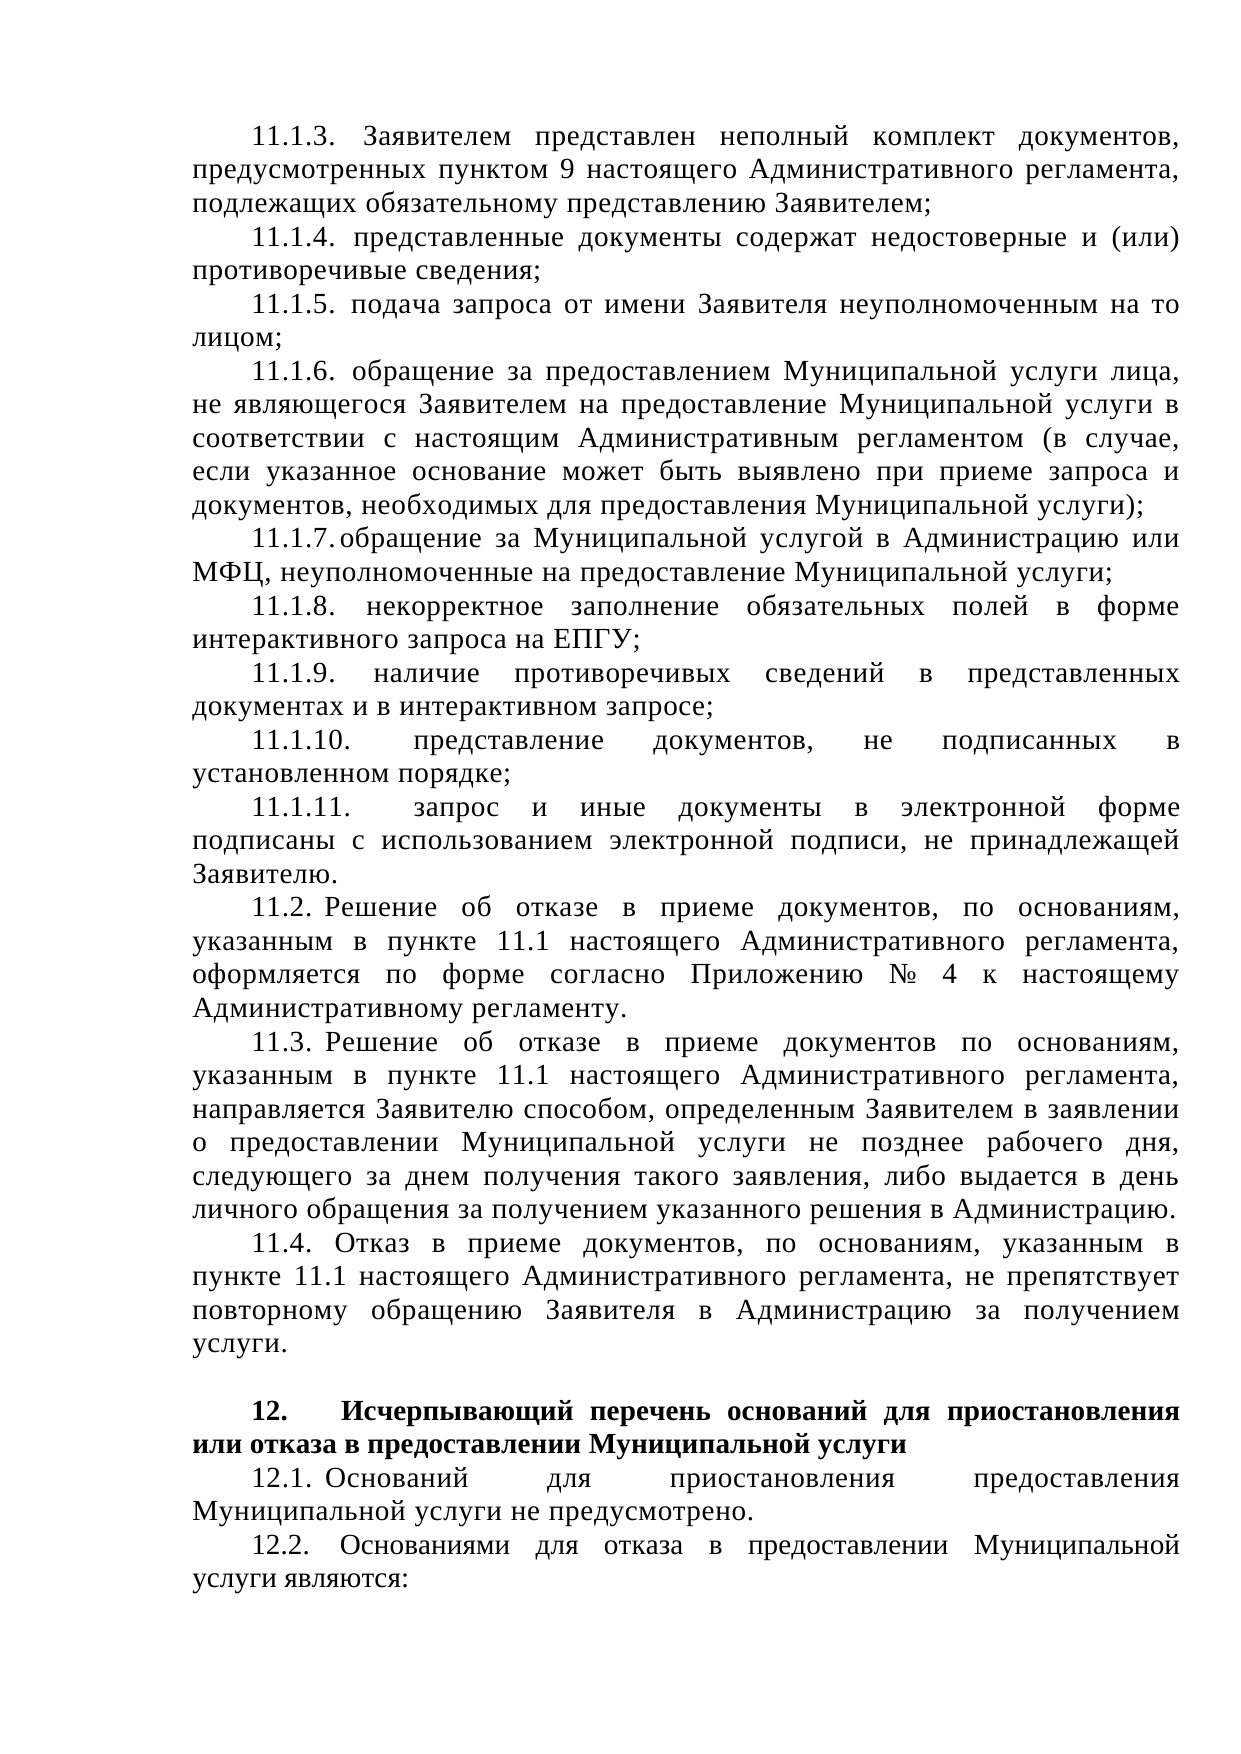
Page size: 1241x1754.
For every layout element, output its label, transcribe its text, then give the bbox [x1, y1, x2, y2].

list подача запроса от имени Заявителя неуполномоченным на то лицом; [192, 286, 1181, 353]
list Решение об отказе в приеме документов, по основаниям, указанным в пункте 11.1 настоящего Административного регламента, оформляется по форме согласно Приложению № 4 к настоящему Административному регламенту. [192, 889, 1181, 1024]
list Отказ в приеме документов, по основаниям, указанным в пункте 11.1 настоящего Административного регламента, не препятствует повторному обращению Заявителя в Администрацию за получением услуги. [192, 1225, 1181, 1359]
list Оснований для приостановления предоставления Муниципальной услуги не предусмотрено. [192, 1460, 1181, 1527]
list Основаниями для отказа в предоставлении Муниципальной услуги являются: [192, 1527, 1181, 1594]
list обращение за Муниципальной услугой в Администрацию или МФЦ, неуполномоченные на предоставление Муниципальной услуги; [192, 521, 1181, 588]
list обращение за предоставлением Муниципальной услуги лица, не являющегося Заявителем на предоставление Муниципальной услуги в соответствии с настоящим Административным регламентом (в случае, если указанное основание может быть выявлено при приеме запроса и документов, необходимых для предоставления Муниципальной услуги); [192, 353, 1181, 521]
list наличие противоречивых сведений в представленных документах и в интерактивном запросе; [192, 655, 1181, 722]
list Заявителем представлен неполный комплект документов, предусмотренных пунктом 9 настоящего Административного регламента, подлежащих обязательному представлению Заявителем; [192, 118, 1181, 219]
list некорректное заполнение обязательных полей в форме интерактивного запроса на ЕПГУ; [192, 588, 1181, 655]
list Исчерпывающий перечень оснований для приостановления или отказа в предоставлении Муниципальной услуги [192, 1393, 1181, 1460]
list представление документов, не подписанных в установленном порядке; [192, 722, 1181, 789]
list запрос и иные документы в электронной форме подписаны с использованием электронной подписи, не принадлежащей Заявителю. [192, 789, 1181, 889]
list Решение об отказе в приеме документов по основаниям, указанным в пункте 11.1 настоящего Административного регламента, направляется Заявителю способом, определенным Заявителем в заявлении о предоставлении Муниципальной услуги не позднее рабочего дня, следующего за днем получения такого заявления, либо выдается в день личного обращения за получением указанного решения в Администрацию. [192, 1024, 1181, 1225]
list представленные документы содержат недостоверные и (или) противоречивые сведения; [192, 219, 1181, 286]
